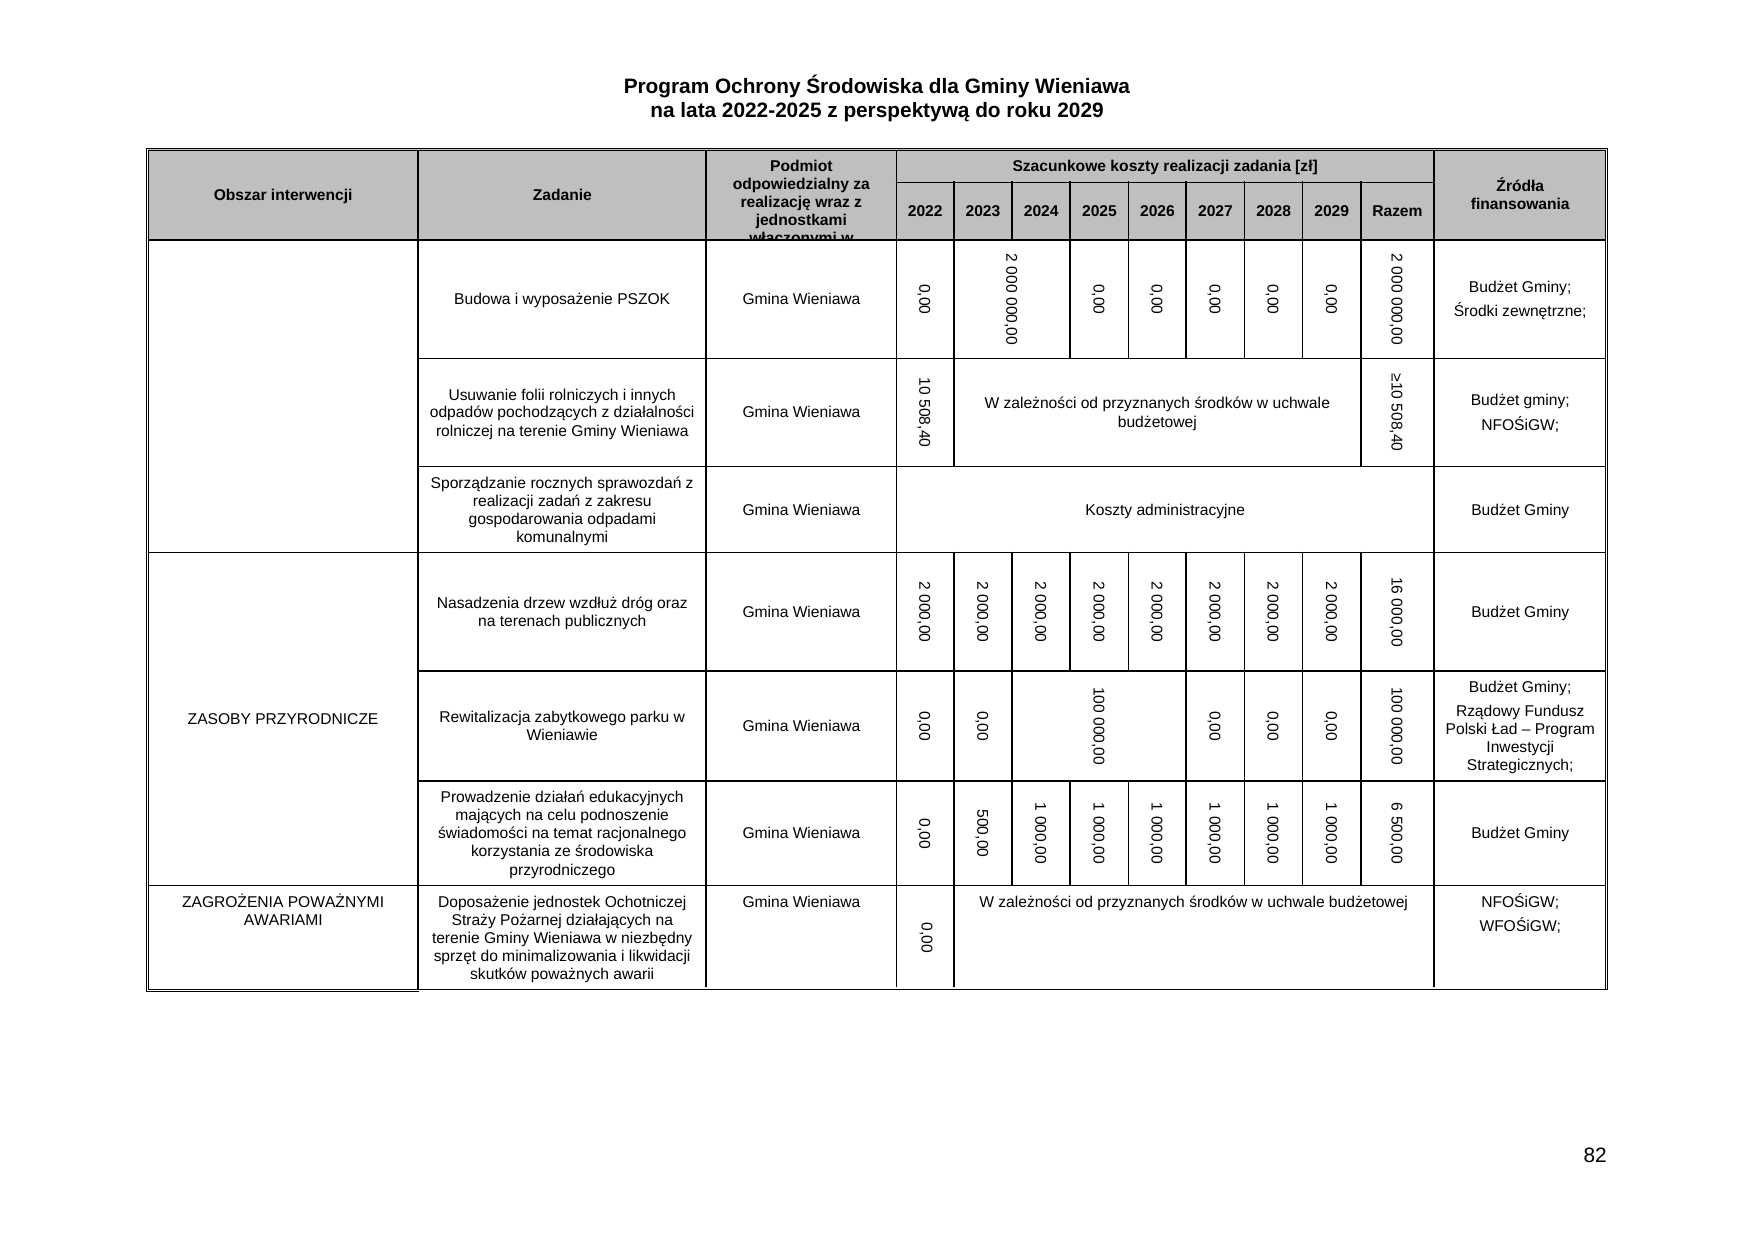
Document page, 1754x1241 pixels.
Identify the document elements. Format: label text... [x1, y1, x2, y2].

table_header Podmiot odpowiedzialny za realizację wraz z jednostkami włączonymi w realizację [707, 151, 896, 239]
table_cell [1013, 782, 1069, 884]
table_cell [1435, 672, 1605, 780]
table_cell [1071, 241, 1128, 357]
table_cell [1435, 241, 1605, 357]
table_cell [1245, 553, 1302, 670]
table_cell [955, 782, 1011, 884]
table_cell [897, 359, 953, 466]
table_cell 2024 [1013, 183, 1069, 239]
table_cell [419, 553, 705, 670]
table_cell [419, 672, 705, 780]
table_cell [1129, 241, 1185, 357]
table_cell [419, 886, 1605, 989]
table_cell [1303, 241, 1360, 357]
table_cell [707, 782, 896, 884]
table_header Zadanie [419, 151, 705, 239]
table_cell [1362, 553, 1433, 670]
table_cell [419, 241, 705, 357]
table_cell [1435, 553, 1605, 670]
table_cell Razem [1362, 183, 1433, 239]
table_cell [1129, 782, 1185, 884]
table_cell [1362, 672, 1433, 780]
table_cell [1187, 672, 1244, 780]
table_header Szacunkowe koszty realizacji zadania [zł] [897, 151, 1433, 181]
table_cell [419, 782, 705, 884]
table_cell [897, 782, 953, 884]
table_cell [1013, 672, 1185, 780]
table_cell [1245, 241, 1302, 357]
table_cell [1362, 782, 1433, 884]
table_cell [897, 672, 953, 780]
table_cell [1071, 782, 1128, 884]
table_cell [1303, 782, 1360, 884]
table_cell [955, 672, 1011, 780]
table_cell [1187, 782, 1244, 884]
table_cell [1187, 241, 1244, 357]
table_cell 2022 [897, 183, 953, 239]
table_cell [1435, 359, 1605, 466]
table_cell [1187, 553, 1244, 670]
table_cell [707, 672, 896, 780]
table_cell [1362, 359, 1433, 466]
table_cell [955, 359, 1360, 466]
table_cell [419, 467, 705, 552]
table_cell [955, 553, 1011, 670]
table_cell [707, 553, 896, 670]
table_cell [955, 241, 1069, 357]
table_cell 2025 [1071, 183, 1128, 239]
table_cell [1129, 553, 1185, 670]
table_cell 2029 [1303, 183, 1360, 239]
table_cell 2027 [1187, 183, 1244, 239]
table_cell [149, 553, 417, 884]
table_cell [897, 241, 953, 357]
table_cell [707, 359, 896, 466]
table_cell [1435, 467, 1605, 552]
table_cell 2026 [1129, 183, 1185, 239]
table_cell 2028 [1245, 183, 1302, 239]
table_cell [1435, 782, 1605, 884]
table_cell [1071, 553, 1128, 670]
table_header Obszar interwencji [149, 151, 417, 239]
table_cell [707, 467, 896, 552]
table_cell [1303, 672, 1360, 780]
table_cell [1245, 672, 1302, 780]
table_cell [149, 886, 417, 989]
table_cell 2023 [955, 183, 1011, 239]
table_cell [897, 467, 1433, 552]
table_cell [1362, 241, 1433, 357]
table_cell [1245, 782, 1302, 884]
table_header Źródła finansowania [1435, 151, 1605, 239]
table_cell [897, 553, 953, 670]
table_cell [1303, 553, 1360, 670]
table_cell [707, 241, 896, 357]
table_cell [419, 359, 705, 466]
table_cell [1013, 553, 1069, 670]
